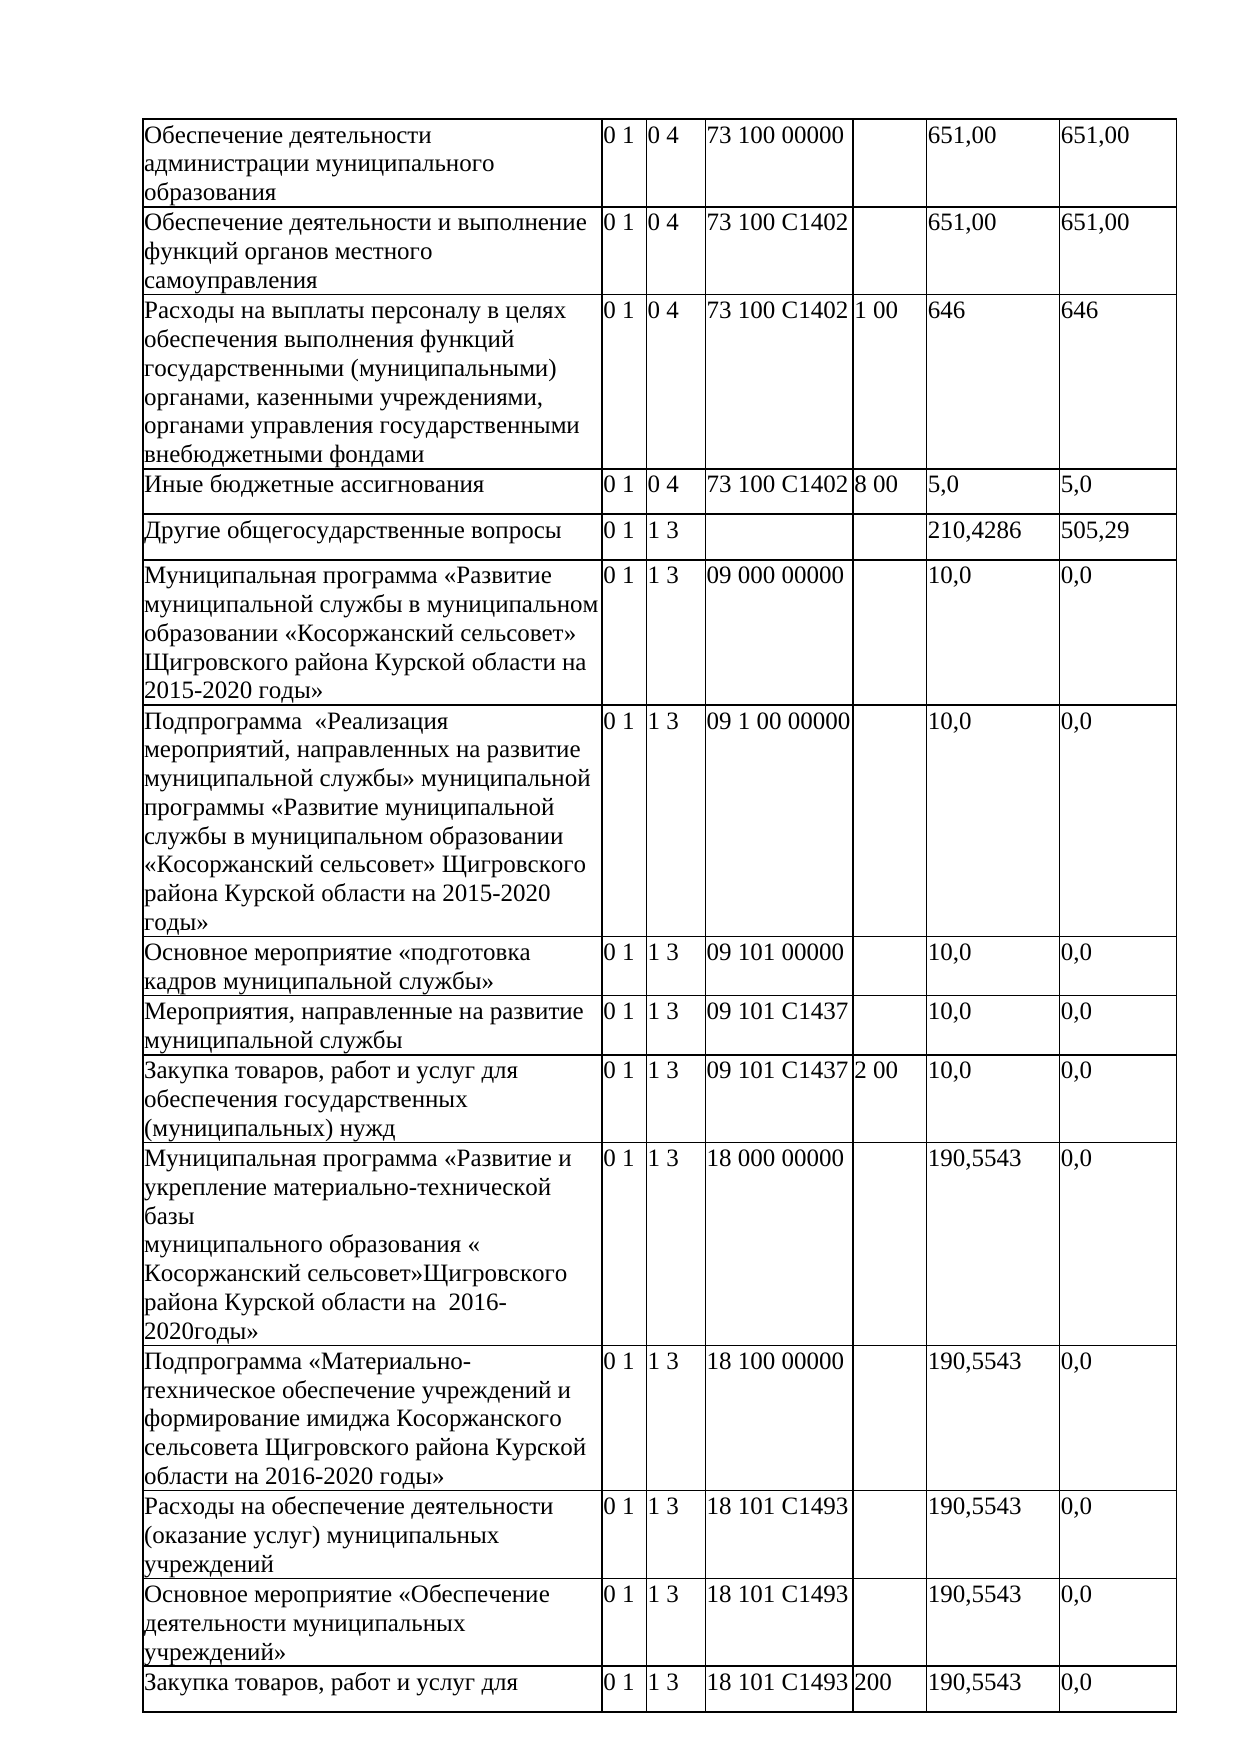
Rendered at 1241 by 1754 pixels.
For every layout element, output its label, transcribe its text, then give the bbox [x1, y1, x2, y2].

table_cell 10,0 [927, 1056, 1059, 1142]
table_cell [854, 1346, 926, 1490]
table_cell [706, 515, 852, 559]
table_cell 10,0 [927, 937, 1059, 995]
table_cell Иные бюджетные ассигнования [144, 470, 601, 513]
table_cell 190,5543 [927, 1579, 1059, 1665]
table_cell 0 1 [603, 208, 646, 294]
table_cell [144, 1667, 601, 1711]
table_cell 0 1 [603, 1143, 646, 1344]
table_cell [854, 996, 926, 1054]
table_cell 210,4286 [927, 515, 1059, 559]
table_cell 0,0 [1060, 1346, 1176, 1490]
table_cell 1 3 [647, 1579, 705, 1665]
table_cell 190,5543 [927, 1143, 1059, 1344]
table_cell [854, 937, 926, 995]
table_cell Закупка товаров, работ и услуг для обеспечения государственных (муниципальных) нужд [144, 1056, 601, 1142]
table_cell 09 000 00000 [706, 561, 852, 704]
table_cell 73 100 00000 [706, 120, 852, 206]
table_cell [854, 208, 926, 294]
table_cell 73 100 С1402 [706, 295, 852, 468]
table_cell 0 1 [603, 1579, 646, 1665]
table_cell 0 1 [603, 295, 646, 468]
table_cell 10,0 [927, 996, 1059, 1054]
table_cell 18 101 С1493 [706, 1667, 852, 1711]
table_cell 0 1 [603, 561, 646, 704]
table_cell 0 1 [603, 706, 646, 936]
table_cell 1 00 [854, 295, 926, 468]
table_cell 505,29 [1060, 515, 1176, 559]
table_cell 0 1 [603, 1491, 646, 1578]
table_cell Основное мероприятие «Обеспечение деятельности муниципальных учреждений» [144, 1579, 601, 1665]
table_cell 0 1 [603, 996, 646, 1054]
table_cell 1 3 [647, 1056, 705, 1142]
table_cell Основное мероприятие «подготовка кадров муниципальной службы» [144, 937, 601, 995]
table_cell 651,00 [1060, 120, 1176, 206]
table_cell 0 1 [603, 470, 646, 513]
table_cell 18 101 С1493 [706, 1579, 852, 1665]
table_cell [854, 120, 926, 206]
table_cell 651,00 [1060, 208, 1176, 294]
table_cell 10,0 [927, 561, 1059, 704]
table_cell 0,0 [1060, 996, 1176, 1054]
table_cell 1 3 [647, 706, 705, 936]
table_cell 0 4 [647, 295, 705, 468]
table_cell 8 00 [854, 470, 926, 513]
table_cell 0,0 [1060, 561, 1176, 704]
table_cell 0 1 [603, 1346, 646, 1490]
table_cell 5,0 [927, 470, 1059, 513]
table_cell Муниципальная программа «Развитие муниципальной службы в муниципальном образовании «Косоржанский сельсовет» Щигровского района Курской области на 2015-2020 годы» [144, 561, 601, 704]
table_cell Расходы на обеспечение деятельности (оказание услуг) муниципальных учреждений [144, 1491, 601, 1578]
table_cell 200 [854, 1667, 926, 1711]
table_cell [854, 1579, 926, 1665]
table_cell 646 [1060, 295, 1176, 468]
table_cell 190,5543 [927, 1346, 1059, 1490]
table_cell 1 3 [647, 515, 705, 559]
table_cell 09 101 С1437 [706, 1056, 852, 1142]
table_cell 0 1 [603, 1667, 646, 1711]
table_cell 1 3 [647, 1491, 705, 1578]
table_cell 0 4 [647, 120, 705, 206]
table_cell Муниципальная программа «Развитие и укрепление материально-технической базы муниципального образования « Косоржанский сельсовет»Щигровского района Курской области на 2016-2020годы» [144, 1143, 601, 1344]
table_cell 651,00 [927, 208, 1059, 294]
table_cell Подпрограмма «Материально-техническое обеспечение учреждений и формирование имиджа Косоржанского сельсовета Щигровского района Курской области на 2016-2020 годы» [144, 1346, 601, 1490]
table_cell 0 1 [603, 937, 646, 995]
table_cell 10,0 [927, 706, 1059, 936]
table_cell 0,0 [1060, 1056, 1176, 1142]
table_cell 0 1 [603, 1056, 646, 1142]
table_cell 1 3 [647, 561, 705, 704]
table_cell 1 3 [647, 1667, 705, 1711]
table_cell 190,5543 [927, 1667, 1059, 1711]
table_cell [854, 515, 926, 559]
table_cell 1 3 [647, 1143, 705, 1344]
table_cell 646 [927, 295, 1059, 468]
table_cell 0 4 [647, 470, 705, 513]
table_cell 0 1 [603, 120, 646, 206]
table_cell 0,0 [1060, 1143, 1176, 1344]
table_cell 73 100 С1402 [706, 208, 852, 294]
table_cell 0 1 [603, 515, 646, 559]
table_cell 1 3 [647, 996, 705, 1054]
table_cell 73 100 С1402 [706, 470, 852, 513]
table_cell 651,00 [927, 120, 1059, 206]
table_cell Обеспечение деятельности и выполнение функций органов местного самоуправления [144, 208, 601, 294]
table_cell Подпрограмма «Реализация мероприятий, направленных на развитие муниципальной службы» муниципальной программы «Развитие муниципальной службы в муниципальном образовании «Косоржанский сельсовет» Щигровского района Курской области на 2015-2020 годы» [144, 706, 601, 936]
table_cell 0 4 [647, 208, 705, 294]
table_cell 190,5543 [927, 1491, 1059, 1578]
table_cell Обеспечение деятельности администрации муниципального образования [144, 120, 601, 206]
table_cell 2 00 [854, 1056, 926, 1142]
table_cell Другие общегосударственные вопросы [144, 515, 601, 559]
table_cell 0,0 [1060, 937, 1176, 995]
table_cell 1 3 [647, 1346, 705, 1490]
table_cell 18 000 00000 [706, 1143, 852, 1344]
table_cell 0,0 [1060, 1579, 1176, 1665]
table_cell 5,0 [1060, 470, 1176, 513]
table_cell 0,0 [1060, 1667, 1176, 1711]
table_cell 0,0 [1060, 1491, 1176, 1578]
table_cell [854, 561, 926, 704]
table_cell 09 1 00 00000 [706, 706, 852, 936]
table_cell [854, 1143, 926, 1344]
table_cell 09 101 00000 [706, 937, 852, 995]
table_cell [854, 706, 926, 936]
table_cell 18 100 00000 [706, 1346, 852, 1490]
table_cell 18 101 С1493 [706, 1491, 852, 1578]
table_cell [854, 1491, 926, 1578]
table_cell 09 101 С1437 [706, 996, 852, 1054]
table_cell 0,0 [1060, 706, 1176, 936]
table_cell 1 3 [647, 937, 705, 995]
table_cell Мероприятия, направленные на развитие муниципальной службы [144, 996, 601, 1054]
